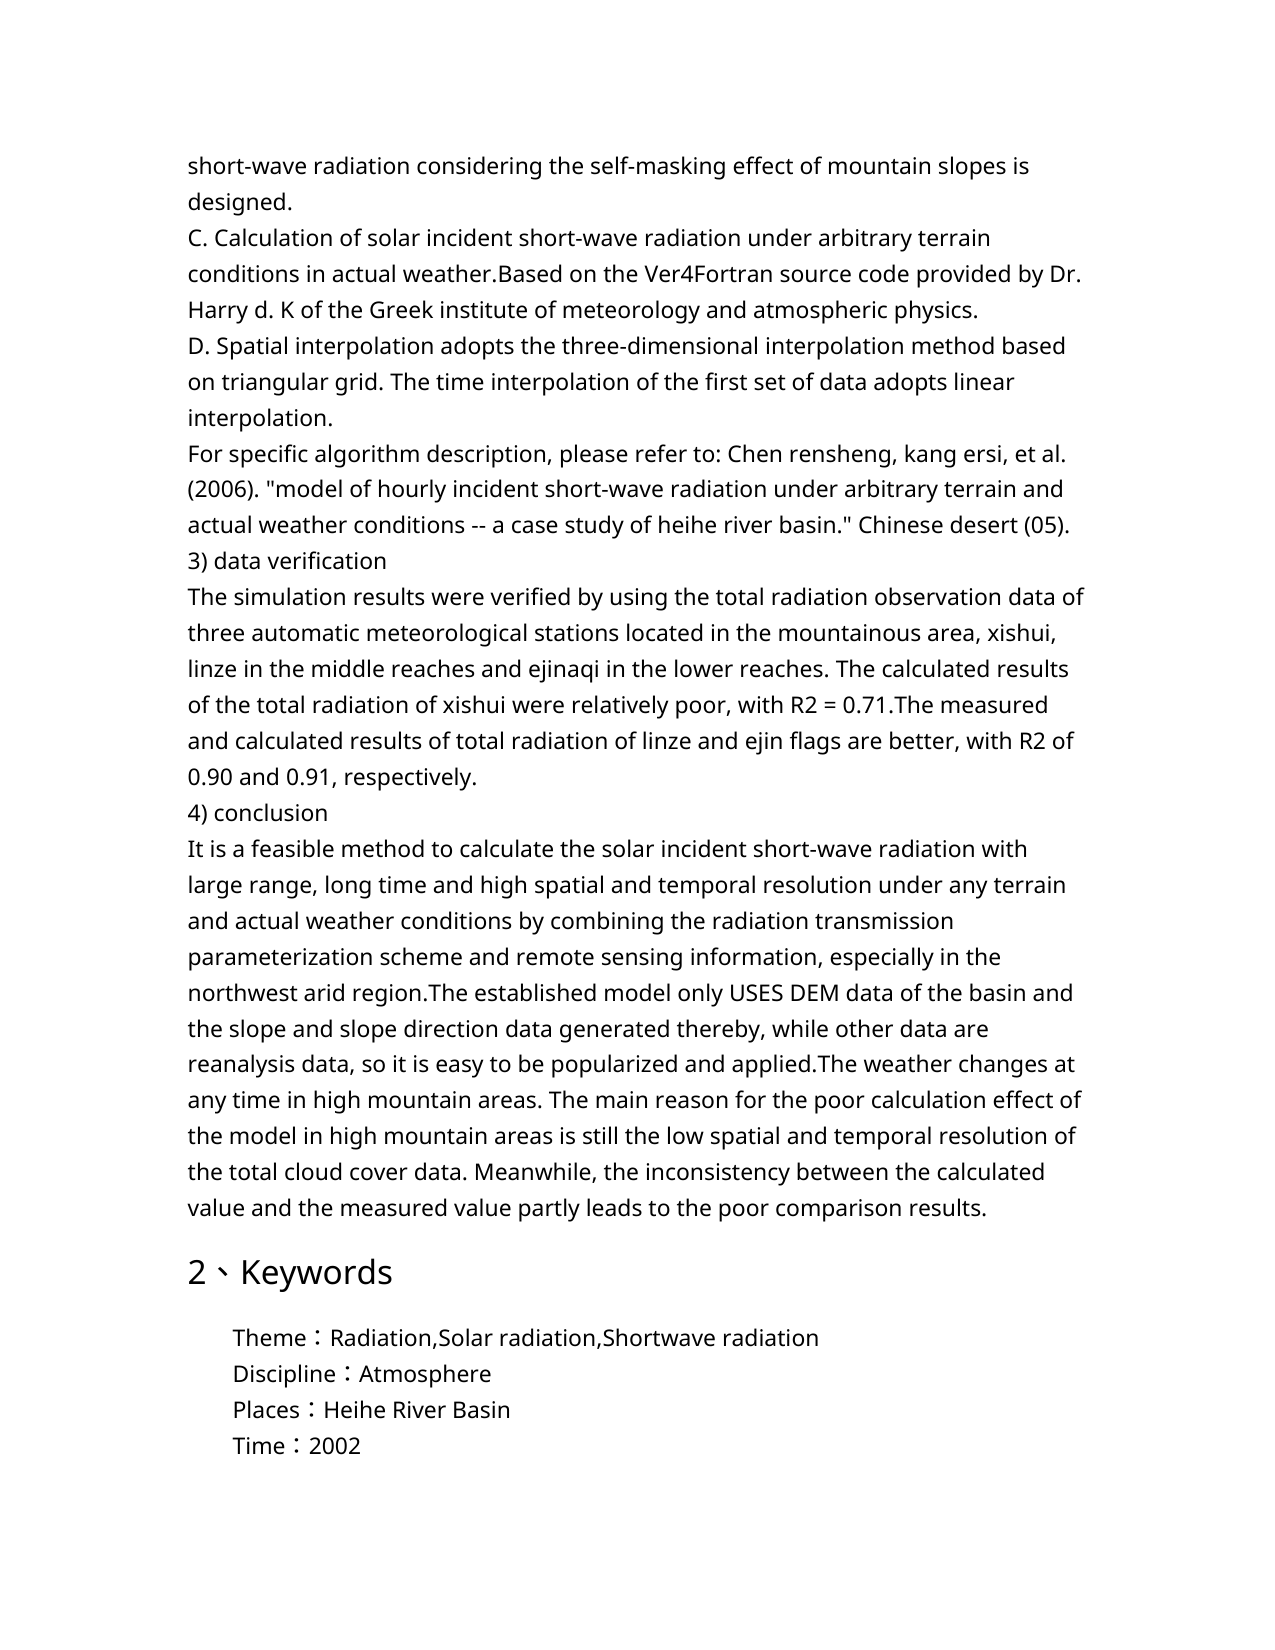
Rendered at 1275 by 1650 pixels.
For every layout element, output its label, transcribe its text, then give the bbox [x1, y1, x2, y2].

text Theme：Radiation,Solar radiation,Shortwave radiation Discipline：Atmosphere Places：Heihe River Basin Time：2002 [232, 1322, 1087, 1461]
text 2、Keywords [187, 1249, 1087, 1294]
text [187, 150, 1087, 1223]
